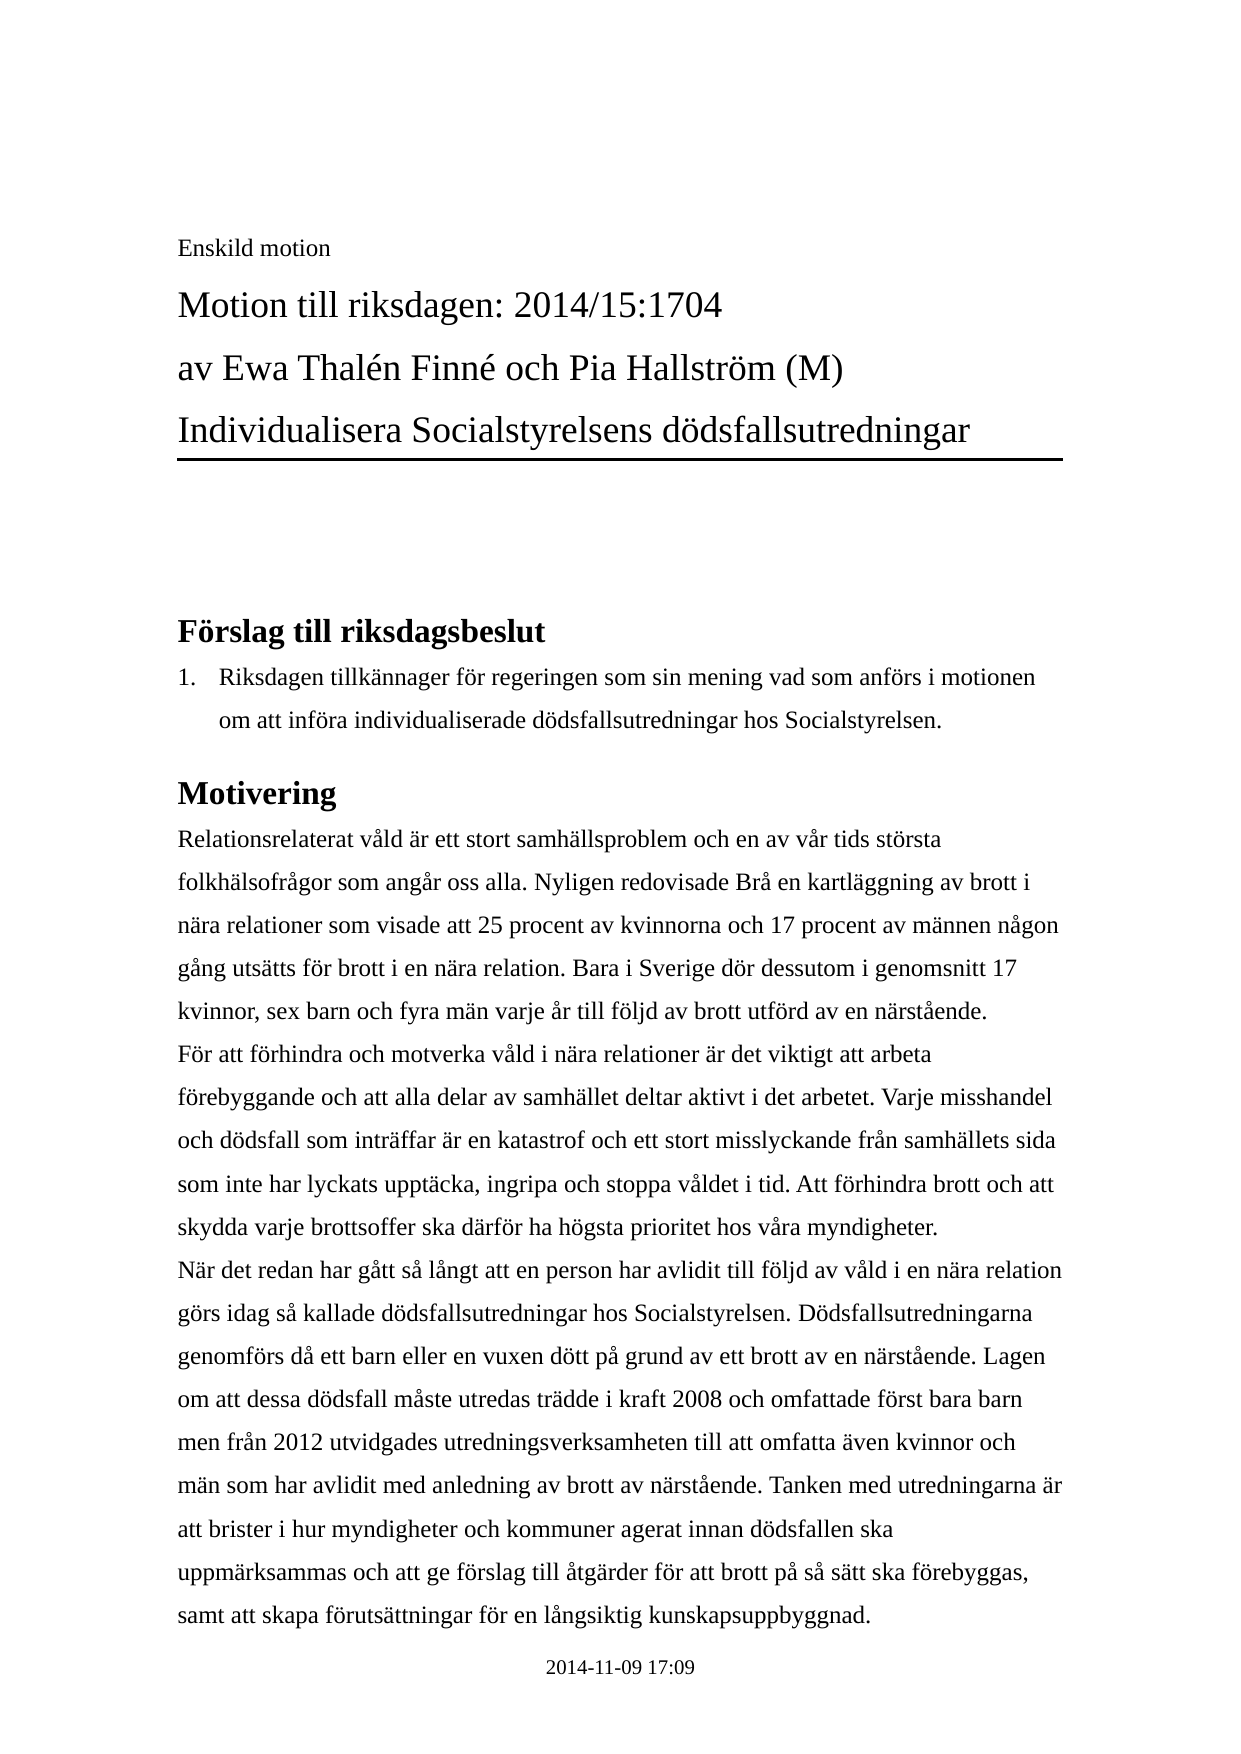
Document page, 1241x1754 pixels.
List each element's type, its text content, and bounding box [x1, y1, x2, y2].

text När det redan har gått så långt att en person har avlidit till följd av våld i en nära relation görs idag så kallade dödsfallsutredningar hos Socialstyrelsen. Dödsfallsutredningarna genomförs då ett barn eller en vuxen dött på grund av ett brott av en närstående. Lagen om att dessa dödsfall måste utredas trädde i kraft 2008 och omfattade först bara barn men från 2012 utvidgades utredningsverksamheten till att omfatta även kvinnor och män som har avlidit med anledning av brott av närstående. Tanken med utredningarna är att brister i hur myndigheter och kommuner agerat innan dödsfallen ska uppmärksammas och att ge förslag till åtgärder för att brott på så sätt ska förebyggas, samt att skapa förutsättningar för en långsiktig kunskapsuppbyggnad. [177, 1255, 1063, 1629]
subtitle Motivering [177, 773, 1063, 811]
text Relationsrelaterat våld är ett stort samhällsproblem och en av vår tids största folkhälsofrågor som angår oss alla. Nyligen redovisade Brå en kartläggning av brott i nära relationer som visade att 25 procent av kvinnorna och 17 procent av männen någon gång utsätts för brott i en nära relation. Bara i Sverige dör dessutom i genomsnitt 17 kvinnor, sex barn och fyra män varje år till följd av brott utförd av en närstående. [177, 824, 1063, 1025]
text För att förhindra och motverka våld i nära relationer är det viktigt att arbeta förebyggande och att alla delar av samhället deltar aktivt i det arbetet. Varje misshandel och dödsfall som inträffar är en katastrof och ett stort misslyckande från samhällets sida som inte har lyckats upptäcka, ingripa och stoppa våldet i tid. Att förhindra brott och att skydda varje brottsoffer ska därför ha högsta prioritet hos våra myndigheter. [177, 1039, 1063, 1241]
